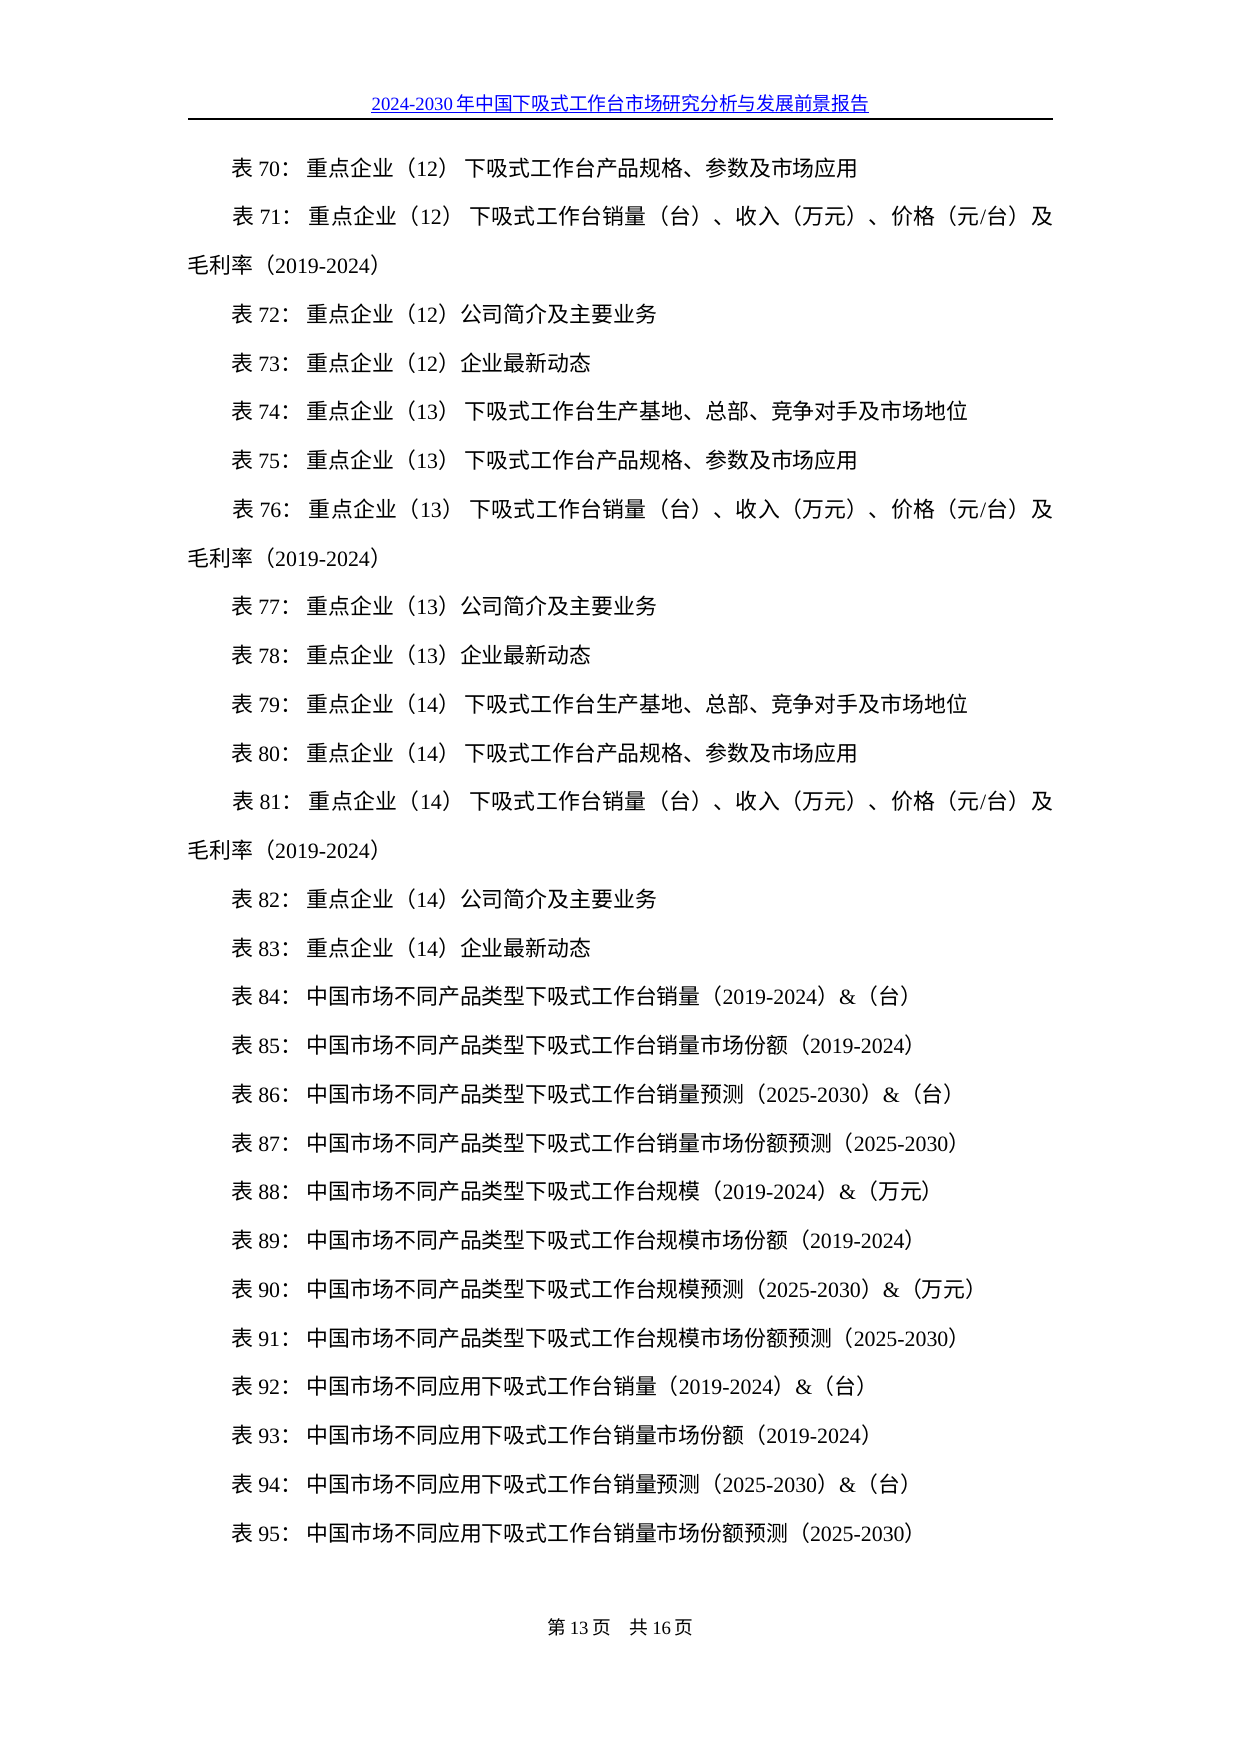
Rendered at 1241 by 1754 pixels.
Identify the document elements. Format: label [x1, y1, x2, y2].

text [187, 150, 1053, 1548]
